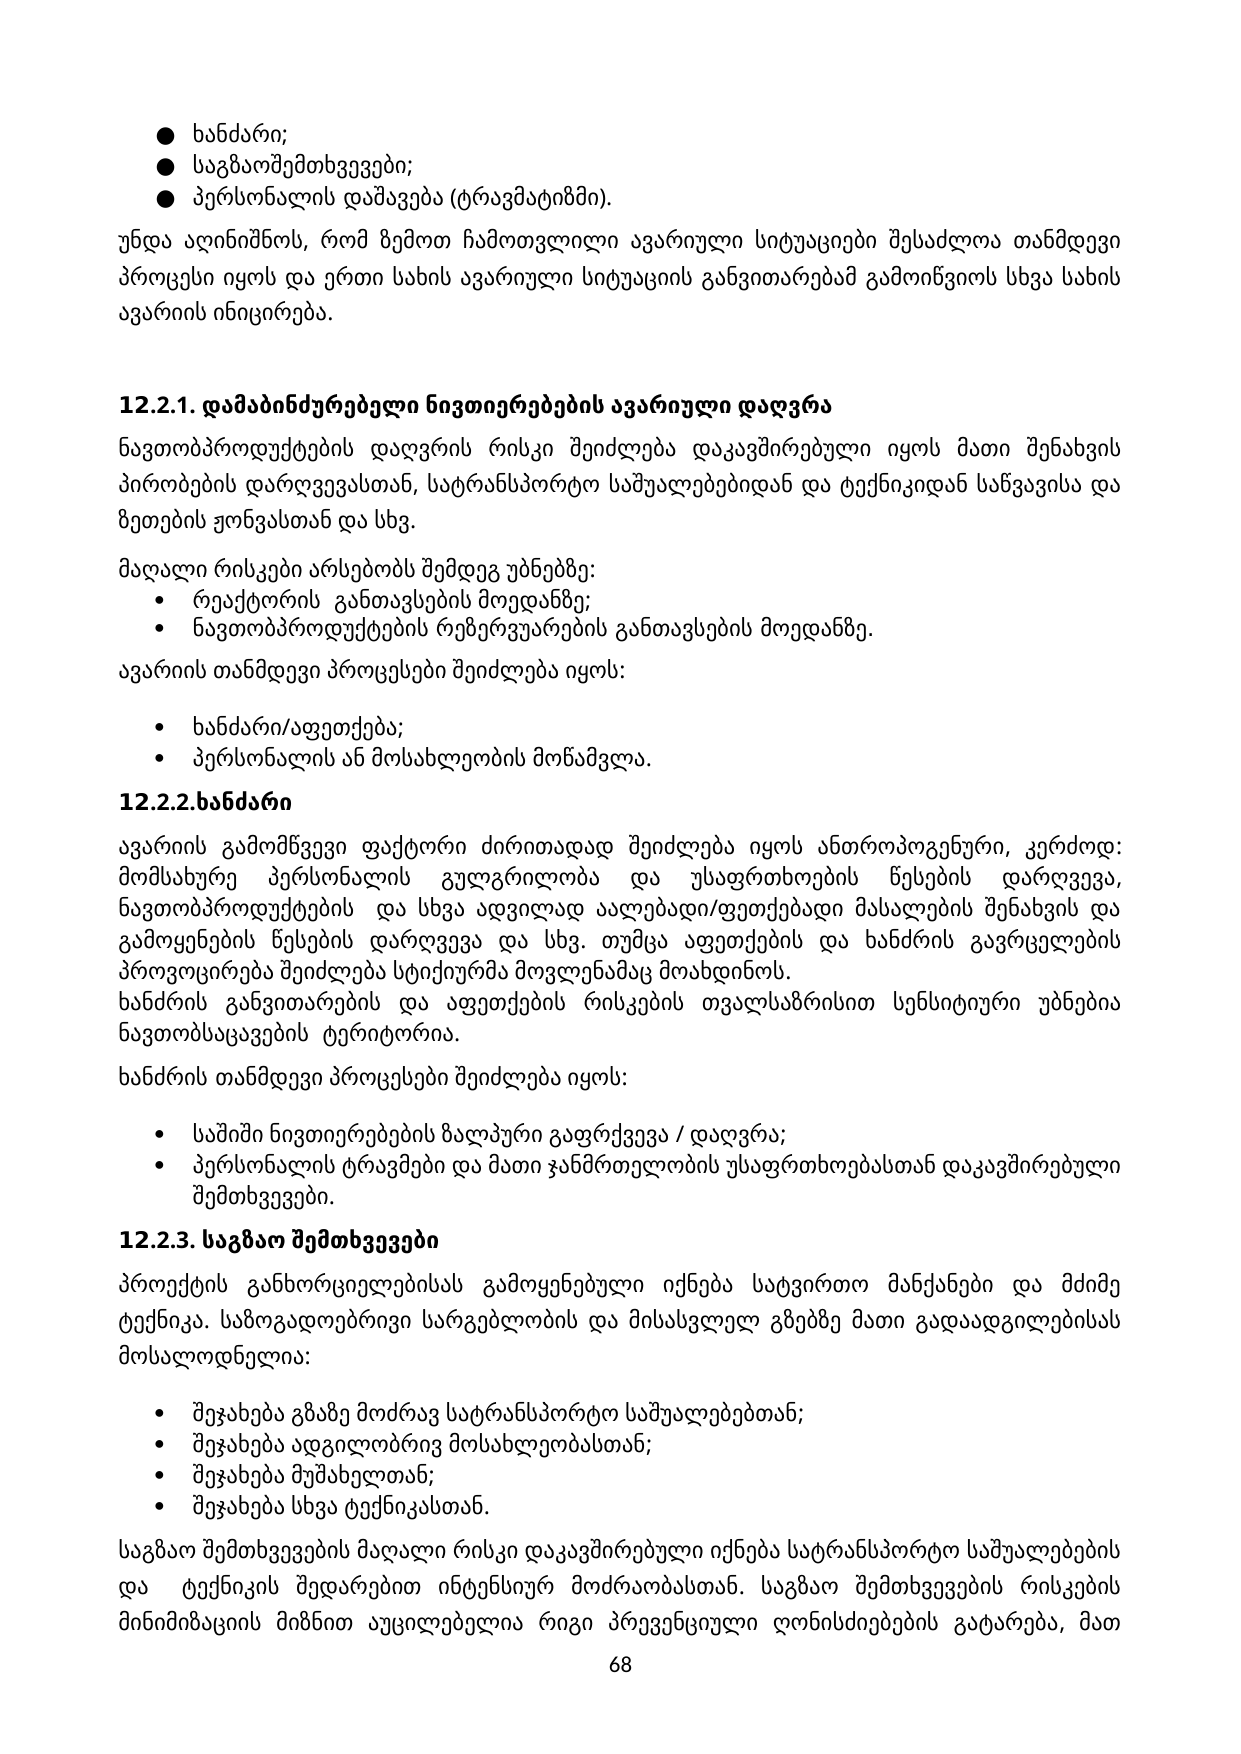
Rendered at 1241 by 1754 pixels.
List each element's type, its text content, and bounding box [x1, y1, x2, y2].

list შეჯახება გზაზე მოძრავ სატრანსპორტო საშუალებებთან; [155, 1396, 1122, 1428]
text ხანძრის განვითარების და აფეთქების რისკების თვალსაზრისით სენსიტიური უბნებია ნავთობსაცავების ტერიტორია. [118, 986, 1122, 1048]
list პერსონალის ტრავმები და მათი ჯანმრთელობის უსაფრთხოებასთან დაკავშირებული შემთხვევები. [155, 1149, 1122, 1212]
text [118, 1534, 1122, 1637]
list პერსონალის ან მოსახლეობის მოწამვლა. [155, 742, 1122, 773]
list შეჯახება ადგილობრივ მოსახლეობასთან; [155, 1428, 1122, 1459]
text 12.2.1. დამაბინძურებელი ნივთიერებების ავარიული დაღვრა [118, 388, 1122, 420]
text მაღალი რისკები არსებობს შემდეგ უბნებზე: [118, 553, 1122, 584]
text ავარიის თანმდევი პროცესები შეიძლება იყოს: [118, 654, 1122, 686]
list საშიში ნივთიერებების ზალპური გაფრქვევა / დაღვრა; [155, 1118, 1122, 1149]
text ნავთობპროდუქტების დაღვრის რისკი შეიძლება დაკავშირებული იყოს მათი შენახვის პირობების დარღვევასთან, სატრანსპორტო საშუალებებიდან და ტექნიკიდან საწვავისა და ზეთების ჟონვასთან და სხვ. [118, 432, 1122, 535]
list ხანძარი; [155, 118, 1122, 149]
text ავარიის გამომწვევი ფაქტორი ძირითადად შეიძლება იყოს ანთროპოგენური, კერძოდ: მომსახურე პერსონალის გულგრილობა და უსაფრთხოების წესების დარღვევა, ნავთობპროდუქტების და სხვა ადვილად აალებადი/ფეთქებადი მასალების შენახვის და გამოყენების წესების დარღვევა და სხვ. თუმცა აფეთქების და ხანძრის გავრცელების პროვოცირება შეიძლება სტიქიურმა მოვლენამაც მოახდინოს. [118, 830, 1122, 986]
text უნდა აღინიშნოს, რომ ზემოთ ჩამოთვლილი ავარიული სიტუაციები შესაძლოა თანმდევი პროცესი იყოს და ერთი სახის ავარიული სიტუაციის განვითარებამ გამოიწვიოს სხვა სახის ავარიის ინიცირება. [118, 224, 1122, 328]
text ხანძრის თანმდევი პროცესები შეიძლება იყოს: [118, 1061, 1122, 1092]
text 12.2.3. საგზაო შემთხვევები [118, 1224, 1122, 1255]
list შეჯახება სხვა ტექნიკასთან. [155, 1490, 1122, 1521]
list პერსონალის დაშავება (ტრავმატიზმი). [155, 181, 1122, 212]
text პროექტის განხორციელებისას გამოყენებული იქნება სატვირთო მანქანები და მძიმე ტექნიკა. საზოგადოებრივი სარგებლობის და მისასვლელ გზებზე მათი გადაადგილებისას მოსალოდნელია: [118, 1268, 1122, 1371]
list საგზაოშემთხვევები; [155, 149, 1122, 181]
list რეაქტორის განთავსების მოედანზე; [155, 584, 1122, 615]
text 12.2.2.ხანძარი [118, 786, 1122, 817]
list შეჯახება მუშახელთან; [155, 1459, 1122, 1490]
list ნავთობპროდუქტების რეზერვუარების განთავსების მოედანზე. [155, 615, 1122, 642]
list ხანძარი/აფეთქება; [155, 711, 1122, 742]
